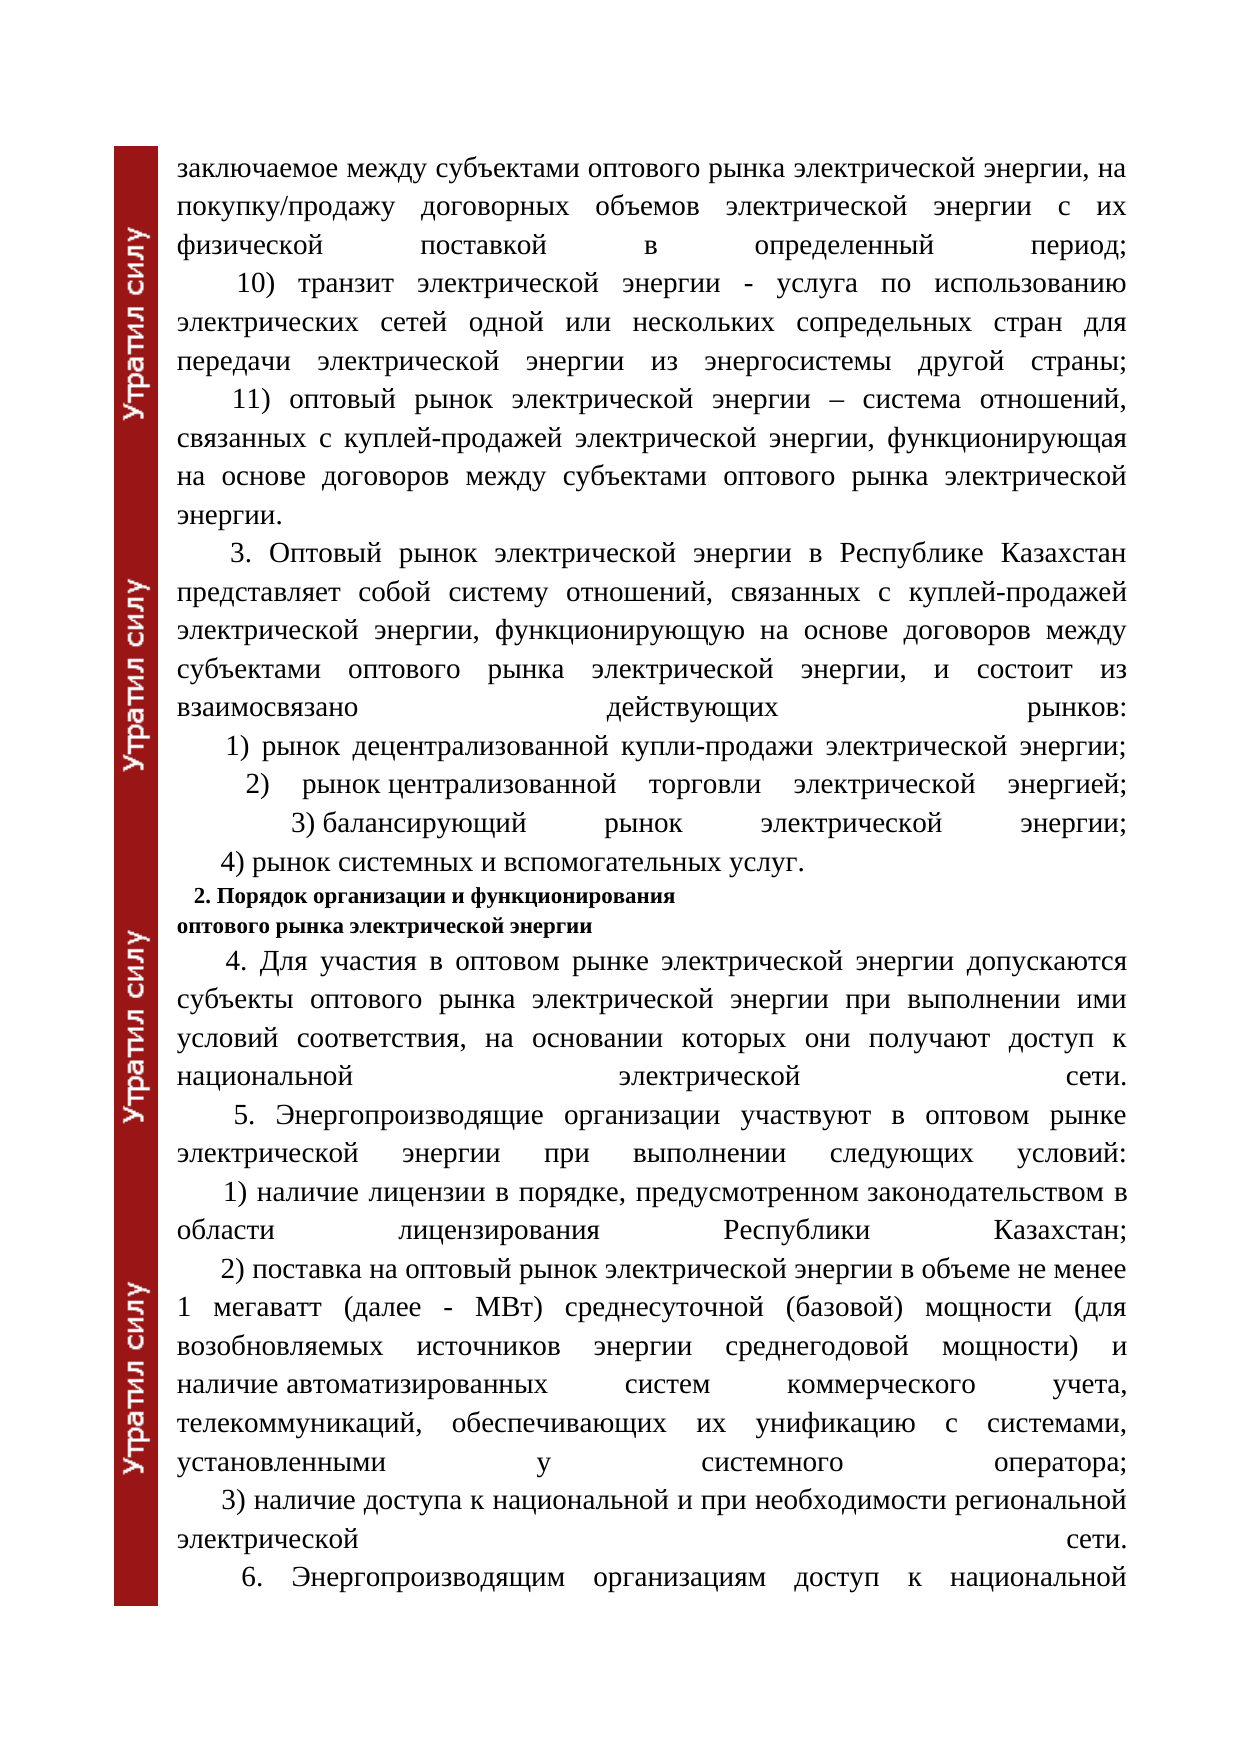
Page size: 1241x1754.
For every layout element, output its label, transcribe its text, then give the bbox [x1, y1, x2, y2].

picture [114, 877, 158, 882]
picture [114, 939, 158, 943]
picture [114, 146, 158, 150]
picture [114, 1593, 158, 1606]
text 2. Порядок организации и функционирования оптового рынка электрической энергии [112, 882, 1128, 939]
